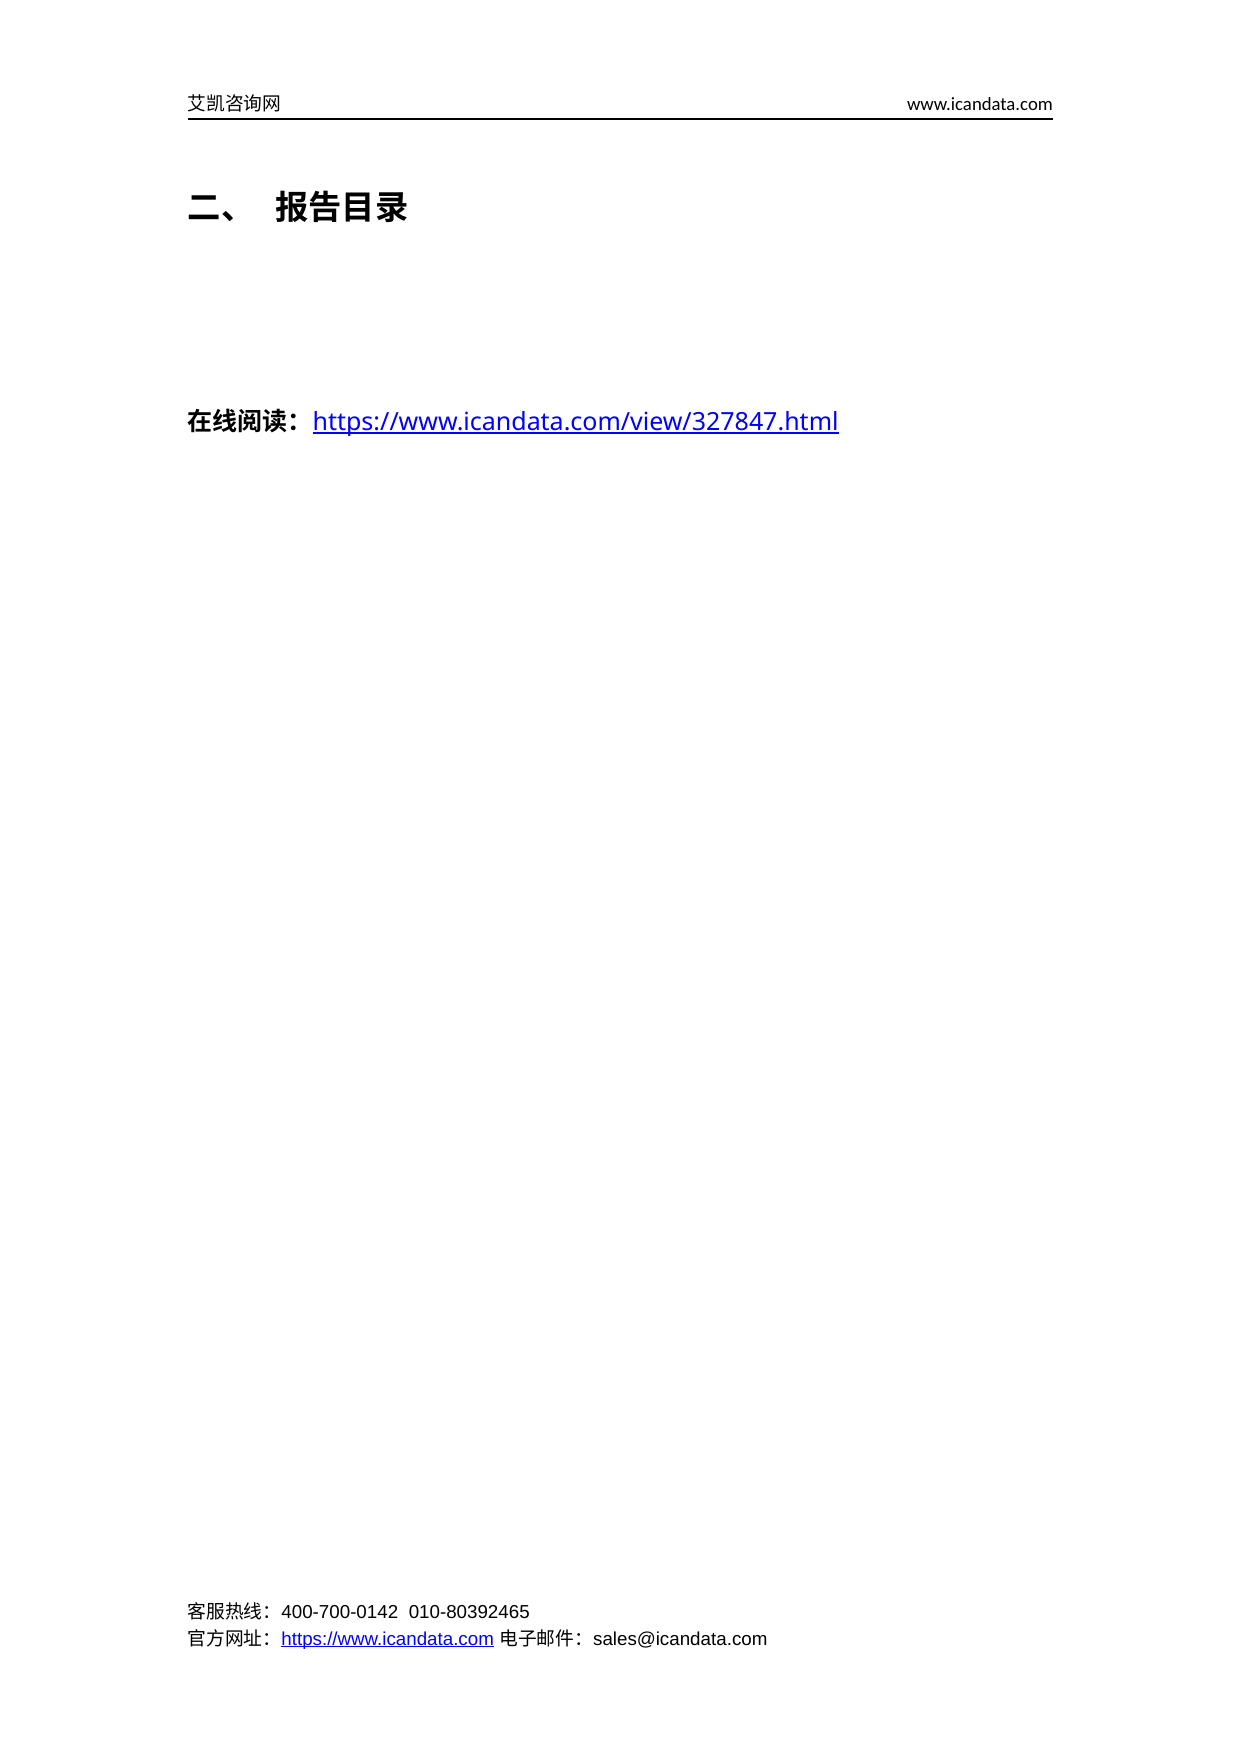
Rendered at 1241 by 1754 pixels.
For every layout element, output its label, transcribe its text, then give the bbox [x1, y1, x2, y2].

text 在线阅读：https://www.icandata.com/view/327847.html [187, 387, 1053, 452]
subtitle 报告目录 [187, 172, 1053, 237]
